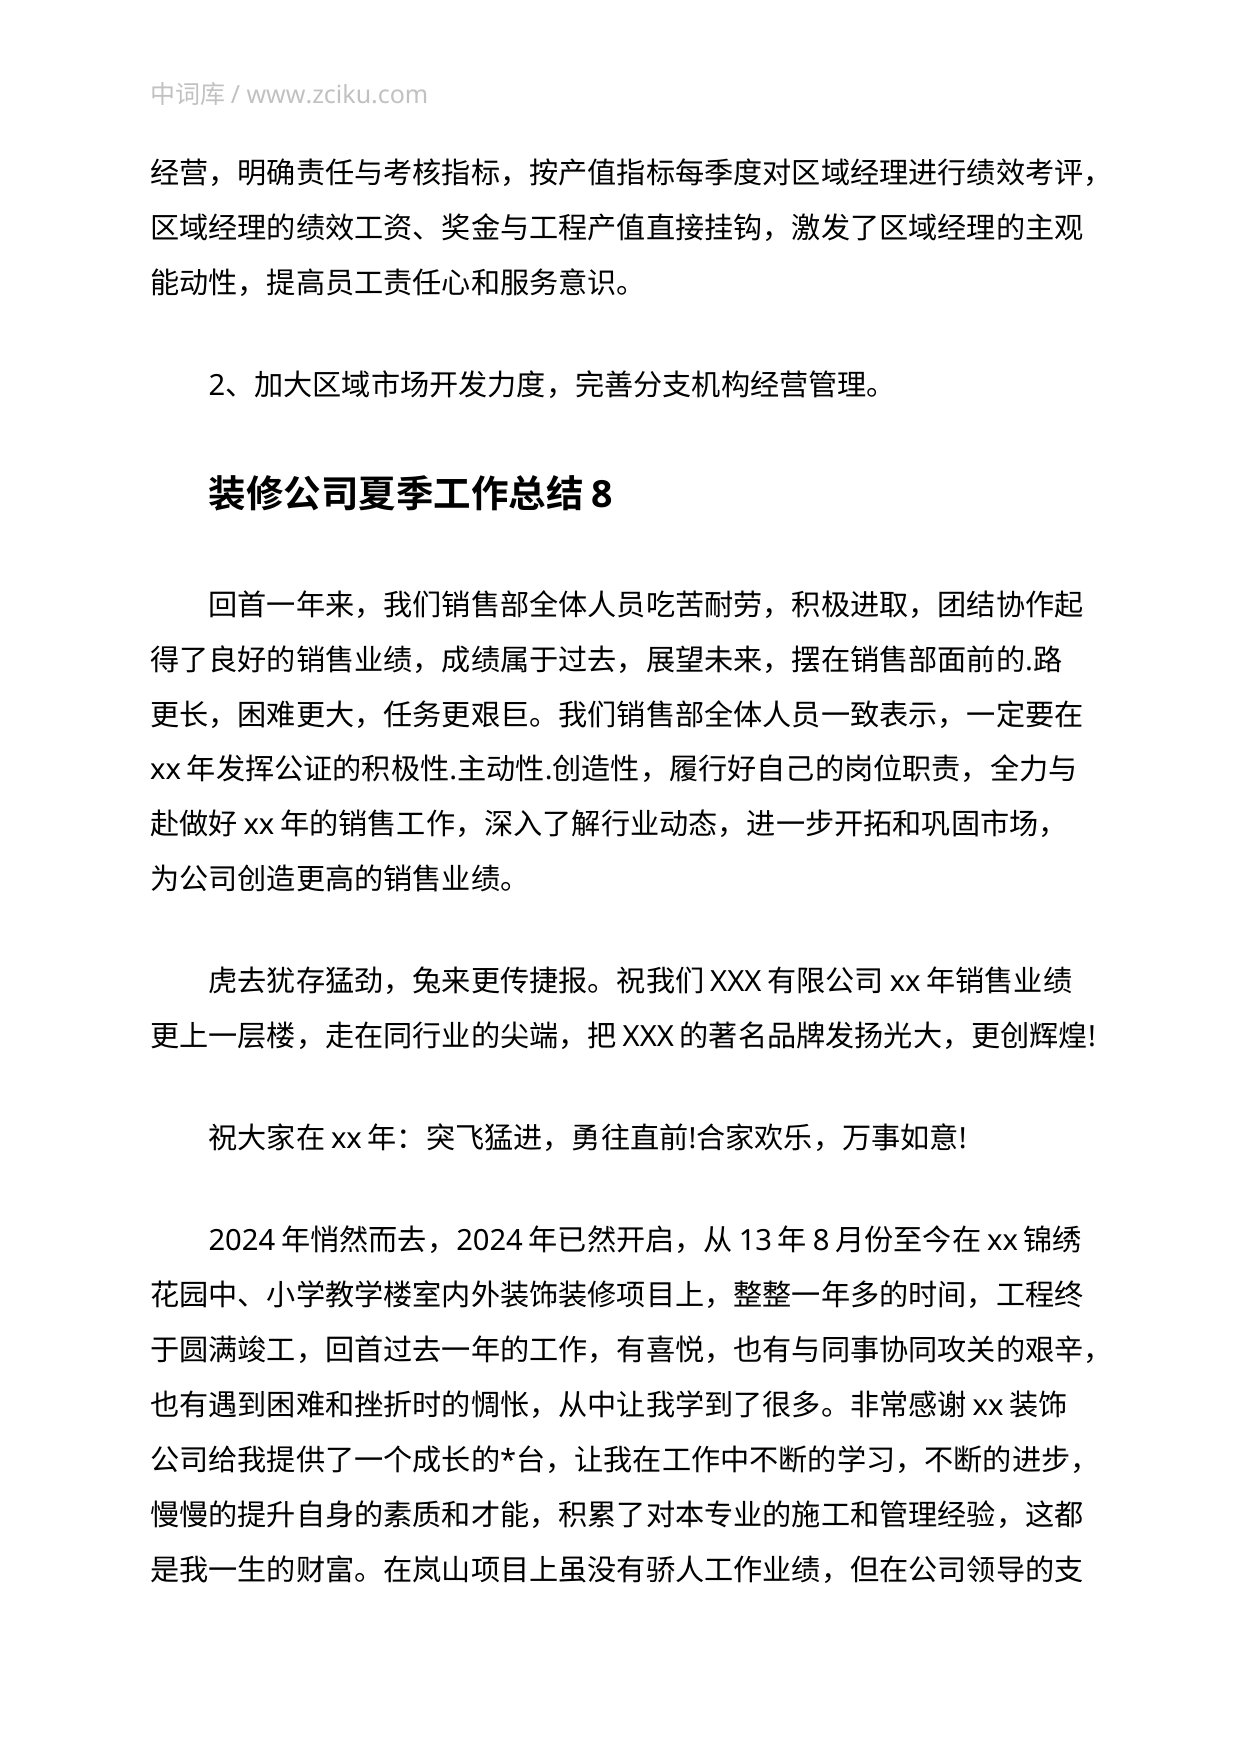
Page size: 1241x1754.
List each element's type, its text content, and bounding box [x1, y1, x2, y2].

text 虎去犹存猛劲，兔来更传捷报。祝我们XXX有限公司xx年销售业绩更上一层楼，走在同行业的尖端，把XXX的著名品牌发扬光大，更创辉煌! [150, 958, 1090, 1055]
text 2、加大区域市场开发力度，完善分支机构经营管理。 [150, 362, 1090, 404]
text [150, 150, 1090, 302]
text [150, 1217, 1090, 1589]
text 装修公司夏季工作总结8 [150, 463, 1090, 518]
text 回首一年来，我们销售部全体人员吃苦耐劳，积极进取，团结协作起得了良好的销售业绩，成绩属于过去，展望未来，摆在销售部面前的.路更长，困难更大，任务更艰巨。我们销售部全体人员一致表示，一定要在xx年发挥公证的积极性.主动性.创造性，履行好自己的岗位职责，全力与赴做好xx年的销售工作，深入了解行业动态，进一步开拓和巩固市场，为公司创造更高的销售业绩。 [150, 581, 1090, 898]
text 祝大家在xx年：突飞猛进，勇往直前!合家欢乐，万事如意! [150, 1115, 1090, 1157]
